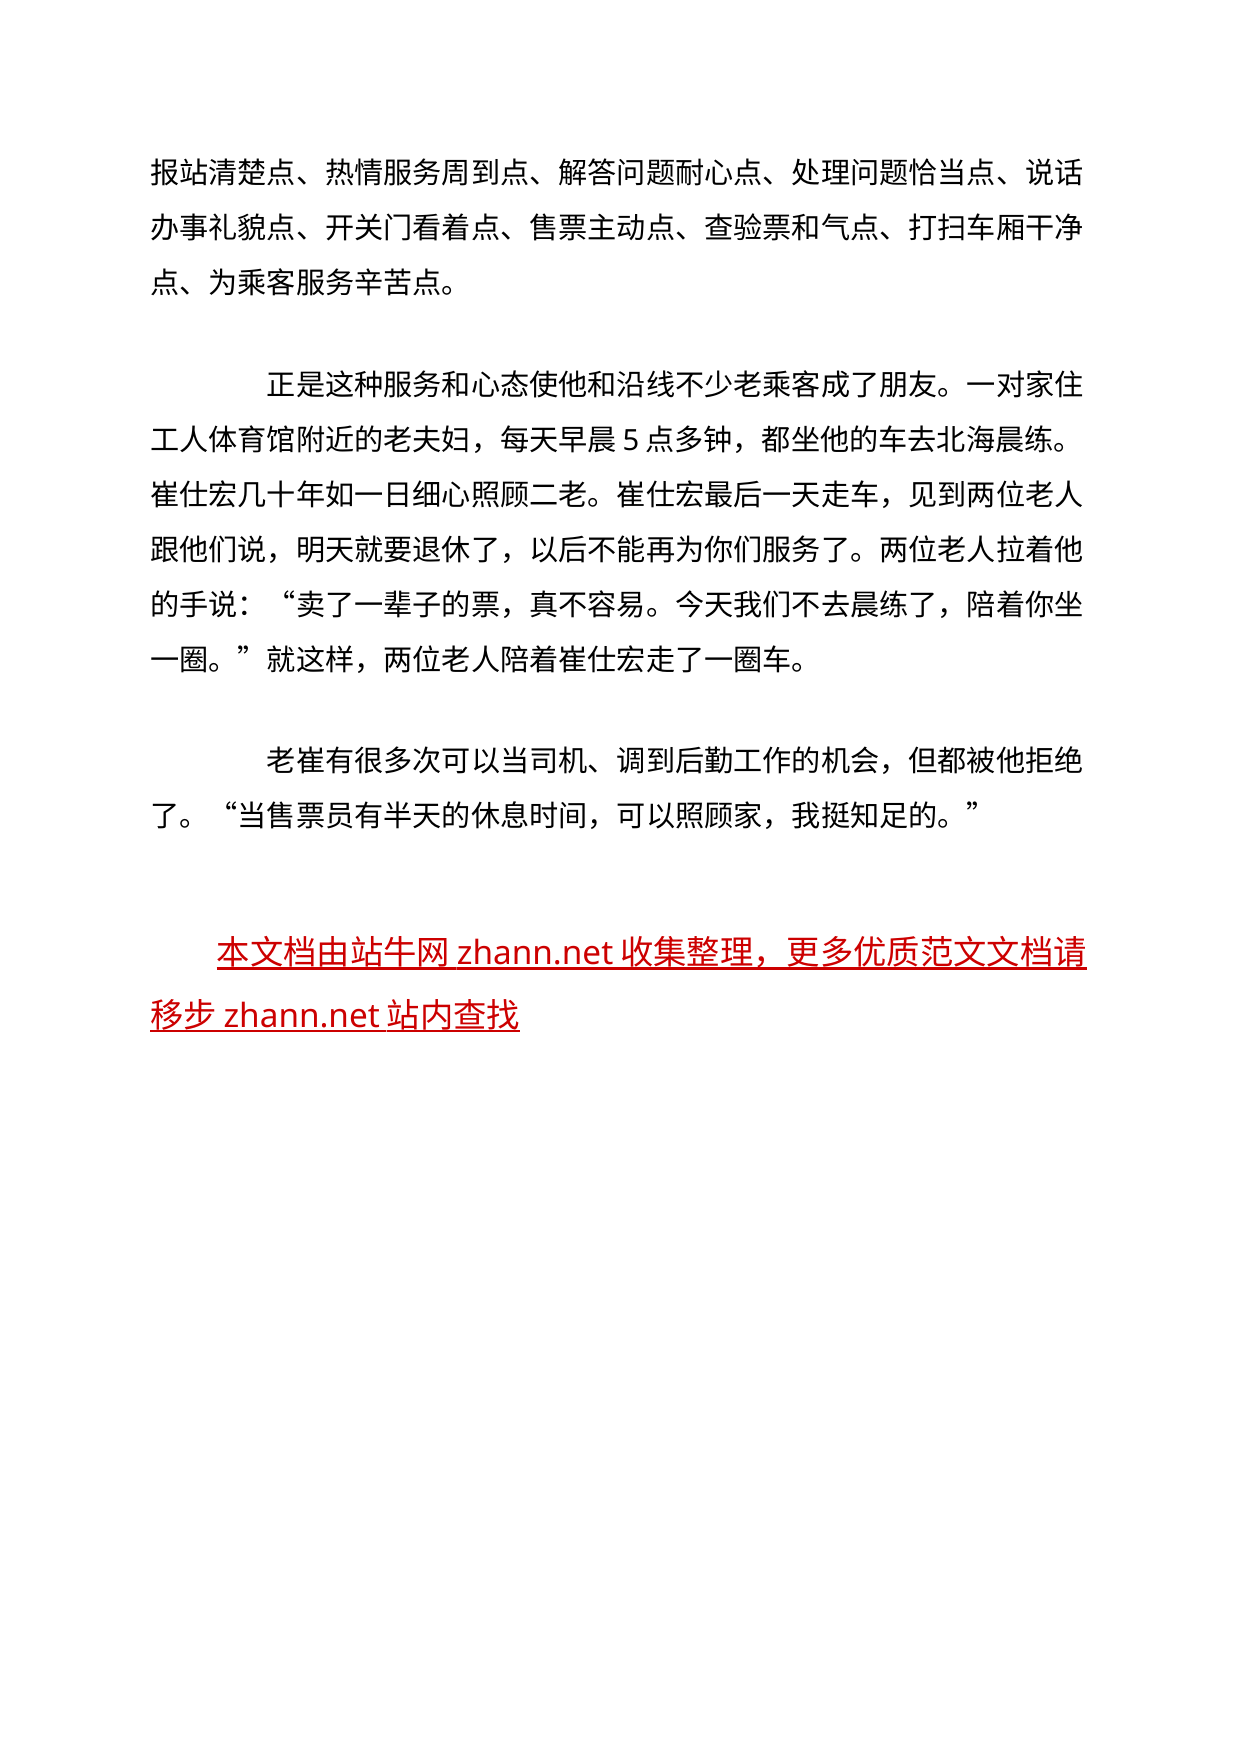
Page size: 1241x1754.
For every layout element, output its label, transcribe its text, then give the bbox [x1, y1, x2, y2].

text 正是这种服务和心态使他和沿线不少老乘客成了朋友。一对家住工人体育馆附近的老夫妇，每天早晨5点多钟，都坐他的车去北海晨练。崔仕宏几十年如一日细心照顾二老。崔仕宏最后一天走车，见到两位老人跟他们说，明天就要退休了，以后不能再为你们服务了。两位老人拉着他的手说：“卖了一辈子的票，真不容易。今天我们不去晨练了，陪着你坐一圈。”就这样，两位老人陪着崔仕宏走了一圈车。 [150, 362, 1090, 678]
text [150, 150, 1090, 302]
text 老崔有很多次可以当司机、调到后勤工作的机会，但都被他拒绝了。“当售票员有半天的休息时间，可以照顾家，我挺知足的。” [150, 738, 1090, 835]
text 本文档由站牛网zhann.net收集整理，更多优质范文文档请移步zhann.net站内查找 [150, 926, 1090, 1037]
